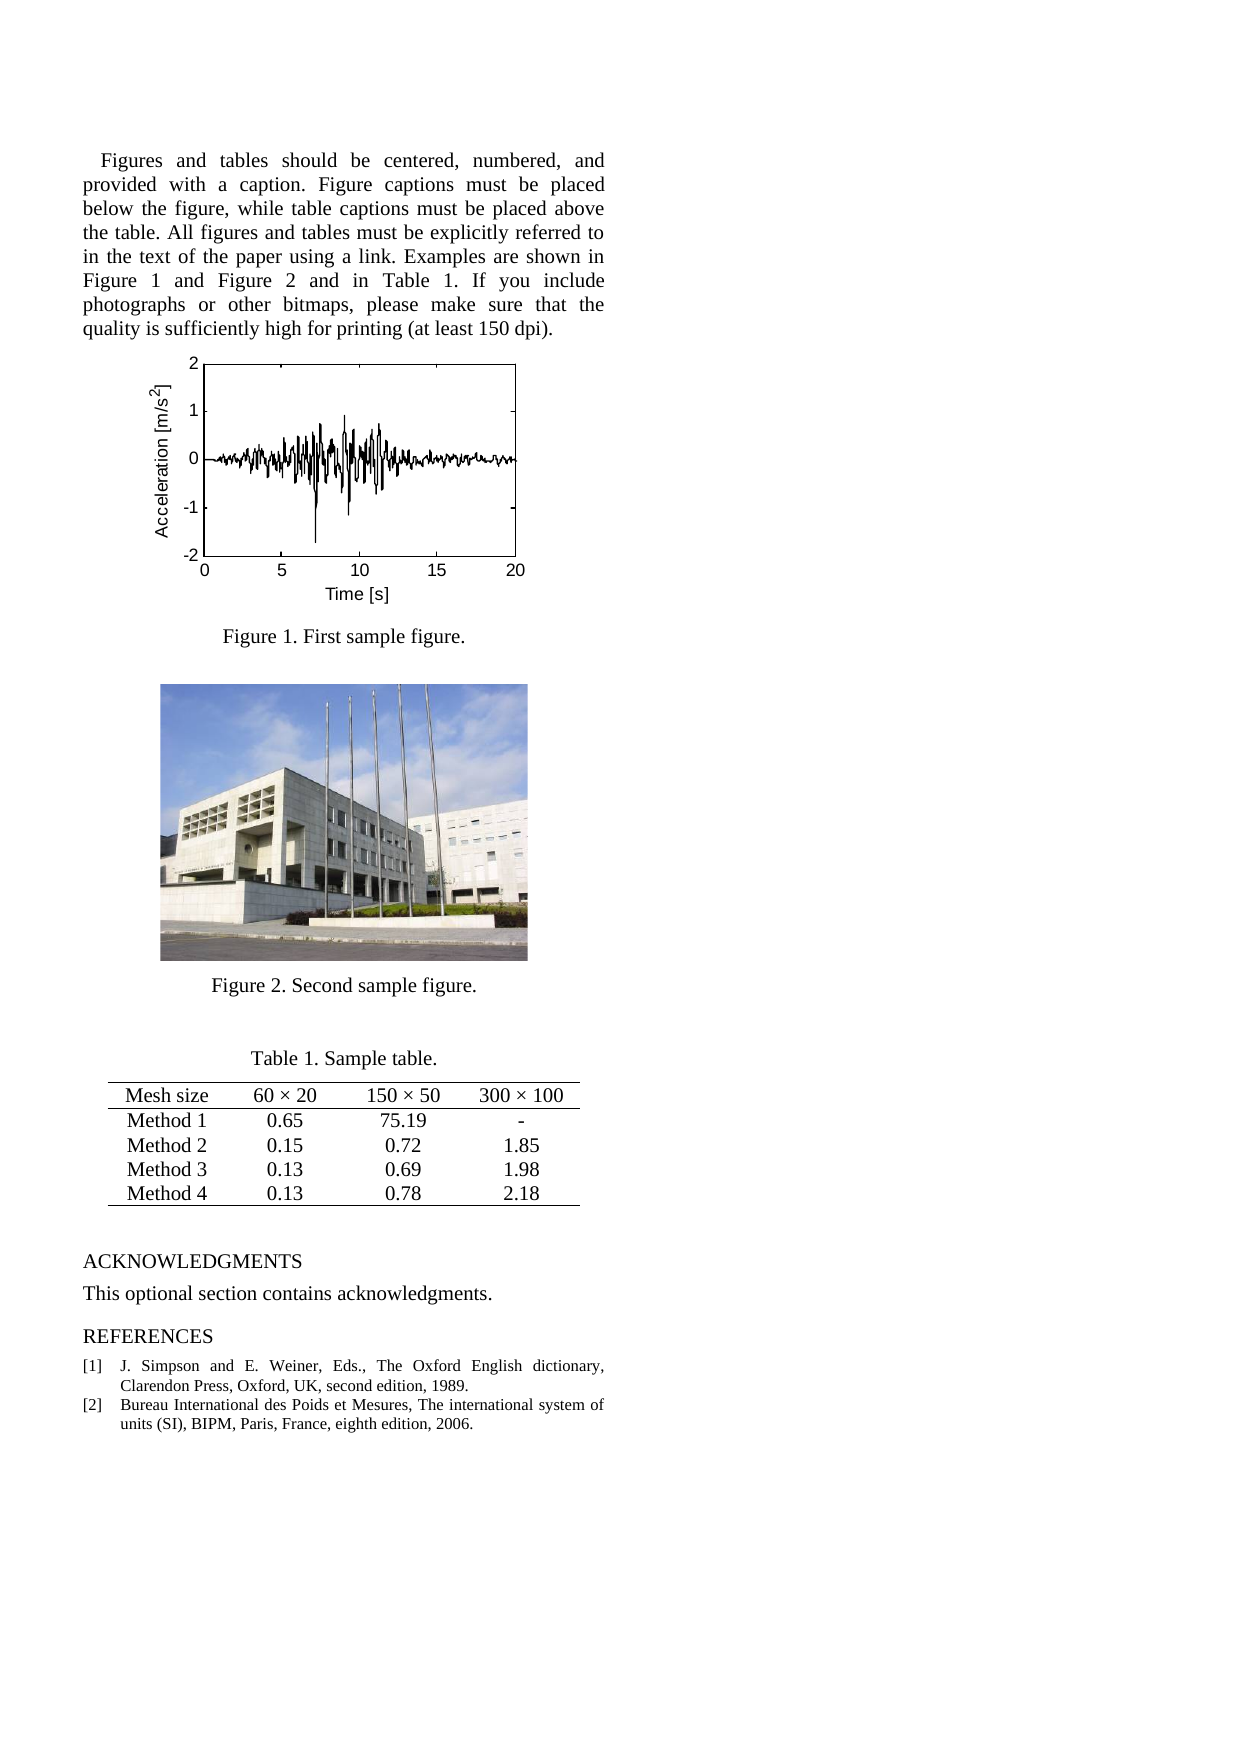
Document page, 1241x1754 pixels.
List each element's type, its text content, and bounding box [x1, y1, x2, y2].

table_cell 1.85 [462, 1133, 580, 1157]
table_cell - [462, 1109, 580, 1132]
table_cell 75.19 [344, 1109, 462, 1132]
table_cell Method 1 [108, 1109, 226, 1132]
picture [160, 684, 528, 961]
table_cell 2.18 [462, 1181, 580, 1205]
table_header 300 × 100 [462, 1083, 580, 1107]
text Bureau International des Poids et Mesures, The international system of units (SI), BIPM, Paris, France, eighth edition, 2006. [83, 1394, 605, 1433]
subtitle References [83, 1324, 605, 1348]
subtitle ACKNOWLEDGMENTS [83, 1248, 605, 1273]
table_cell Method 2 [108, 1133, 226, 1157]
text Figure 1. First sample figure. [83, 624, 605, 648]
table_cell Method 3 [108, 1157, 226, 1181]
table_cell 0.69 [344, 1157, 462, 1181]
table_cell Method 4 [108, 1181, 226, 1205]
table_cell 0.13 [226, 1181, 344, 1205]
table_header Mesh size [108, 1083, 226, 1107]
text J. Simpson and E. Weiner, Eds., The Oxford English dictionary, Clarendon Press, Oxford, UK, second edition, 1989. [83, 1356, 605, 1394]
table_header 150 × 50 [344, 1083, 462, 1107]
table_cell 0.13 [226, 1157, 344, 1181]
table_cell 0.15 [226, 1133, 344, 1157]
table_cell 0.72 [344, 1133, 462, 1157]
table_header 60 × 20 [226, 1083, 344, 1107]
table_cell 1.98 [462, 1157, 580, 1181]
text Figure 2. Second sample figure. [83, 973, 605, 997]
text Figures and tables should be centered, numbered, and provided with a caption. Figure captions must be placed below the figure, while table captions must be placed above the table. All figures and tables must be explicitly referred to in the text of the paper using a link. Examples are shown in Figure 1 and Figure 2 and in Table 1. If you include photographs or other bitmaps, please make sure that the quality is sufficiently high for printing (at least 150 dpi). [83, 148, 605, 340]
text This optional section contains acknowledgments. [83, 1281, 605, 1305]
text Table 1. Sample table. [83, 1046, 605, 1070]
table_cell 0.78 [344, 1181, 462, 1205]
table_cell 0.65 [226, 1109, 344, 1132]
